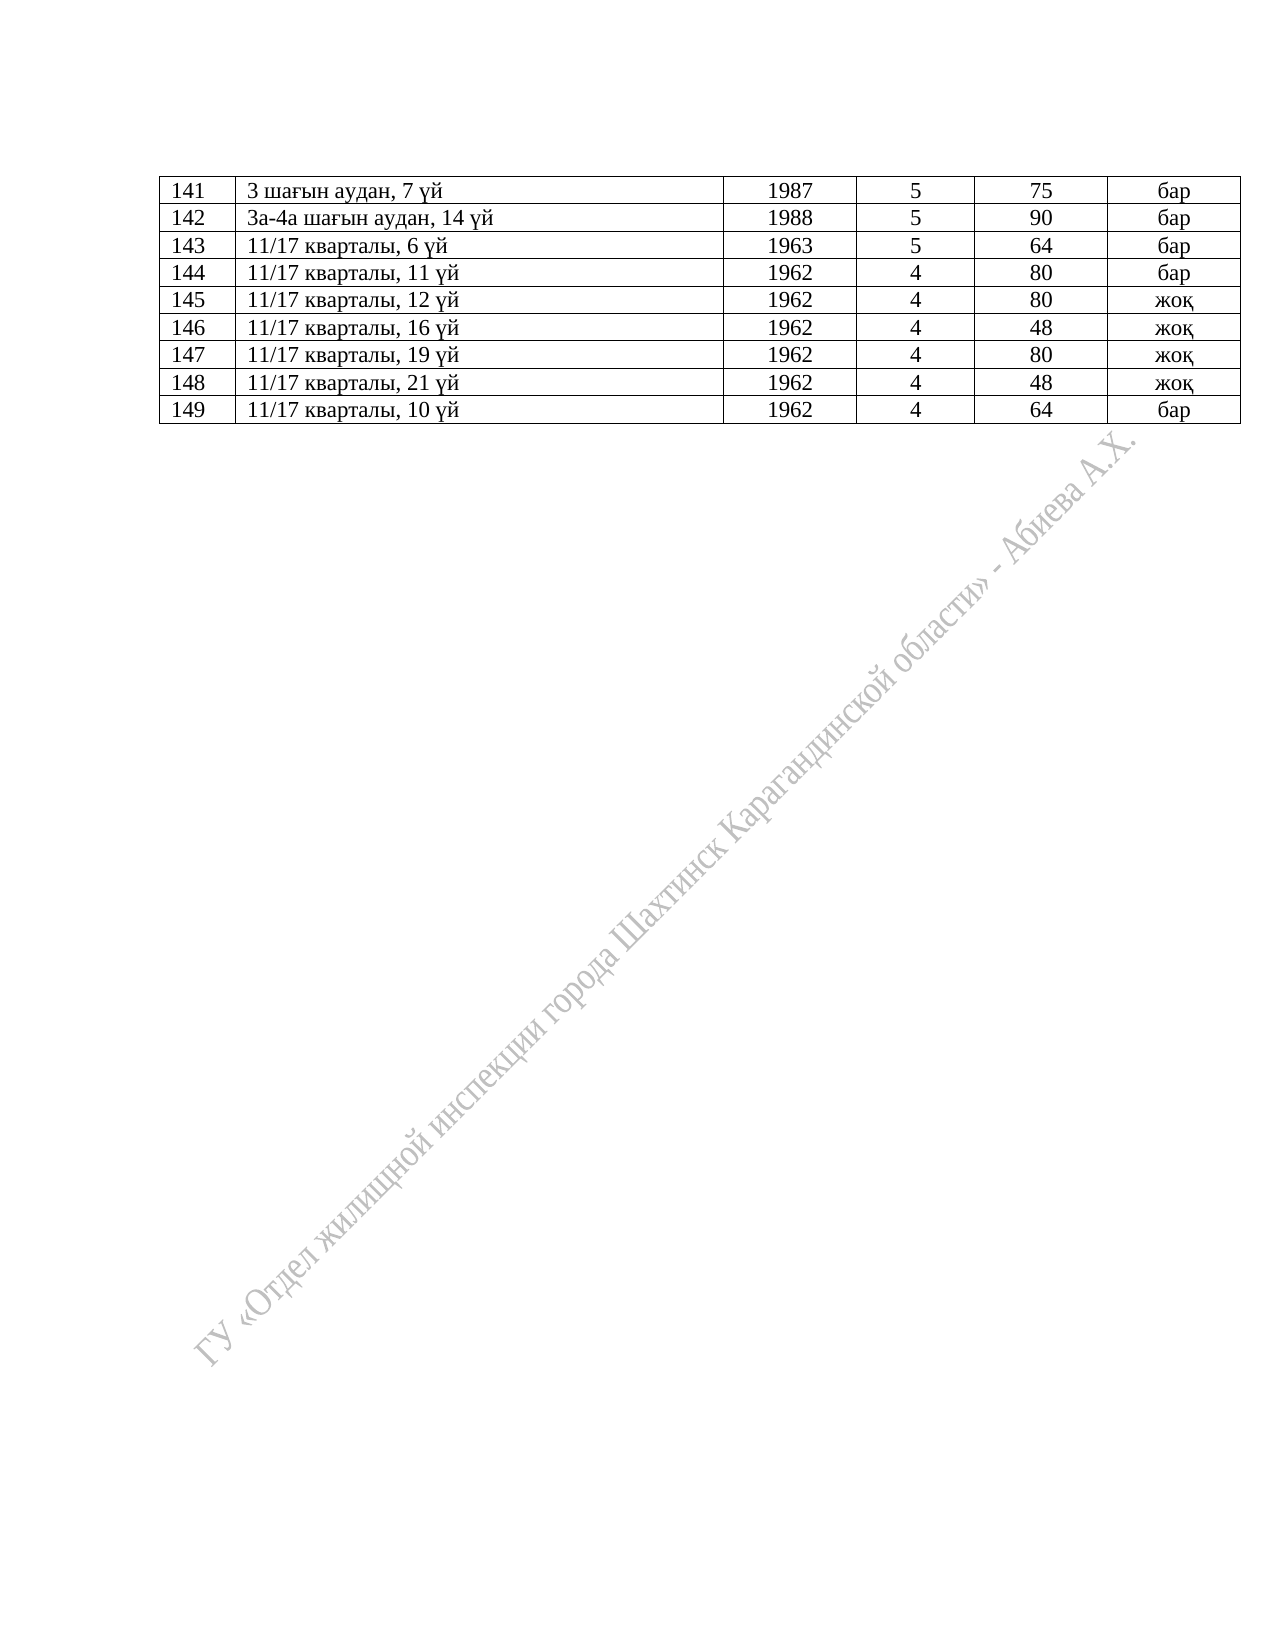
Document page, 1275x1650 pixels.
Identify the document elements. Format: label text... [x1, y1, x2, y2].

table_cell 48 [975, 369, 1107, 395]
table_cell 11/17 кварталы, 11 үй [236, 259, 723, 286]
table_cell 3 шағын аудан, 7 үй [236, 177, 723, 203]
table_cell 11/17 кварталы, 6 үй [236, 232, 723, 258]
table_cell жоқ [1108, 369, 1240, 395]
table_cell 5 [857, 177, 974, 203]
table_cell 1988 [724, 204, 856, 231]
table_cell 11/17 кварталы, 16 үй [236, 314, 723, 340]
table_cell 1987 [724, 177, 856, 203]
table_cell 11/17 кварталы, 12 үй [236, 287, 723, 313]
table_cell 143 [160, 232, 235, 258]
table_cell 149 [160, 396, 235, 422]
table_cell 146 [160, 314, 235, 340]
table_cell жоқ [1108, 287, 1240, 313]
table_cell 4 [857, 341, 974, 368]
table_cell 1962 [724, 341, 856, 368]
table_cell 1962 [724, 259, 856, 286]
table_cell 141 [160, 177, 235, 203]
table_cell бар [1108, 177, 1240, 203]
table_cell бар [1108, 204, 1240, 231]
table_cell 11/17 кварталы, 19 үй [236, 341, 723, 368]
table_cell 80 [975, 341, 1107, 368]
table_cell бар [1108, 232, 1240, 258]
table_cell 5 [857, 204, 974, 231]
table_cell 64 [975, 396, 1107, 422]
table_cell 4 [857, 287, 974, 313]
table_cell 75 [975, 177, 1107, 203]
table_cell 1962 [724, 369, 856, 395]
table_cell 3а-4а шағын аудан, 14 үй [236, 204, 723, 231]
table_cell 4 [857, 314, 974, 340]
table_cell жоқ [1108, 314, 1240, 340]
table_cell 4 [857, 259, 974, 286]
table_cell 1962 [724, 287, 856, 313]
table_cell 1962 [724, 314, 856, 340]
table_cell 144 [160, 259, 235, 286]
table_cell 4 [857, 396, 974, 422]
table_cell 48 [975, 314, 1107, 340]
table_cell 80 [975, 287, 1107, 313]
table_cell 145 [160, 287, 235, 313]
table_cell 80 [975, 259, 1107, 286]
table_cell 64 [975, 232, 1107, 258]
table_cell 90 [975, 204, 1107, 231]
table_cell 4 [857, 369, 974, 395]
table_cell бар [1108, 259, 1240, 286]
table_cell 5 [857, 232, 974, 258]
table_cell 11/17 кварталы, 10 үй [236, 396, 723, 422]
table_cell 147 [160, 341, 235, 368]
table_cell жоқ [1108, 341, 1240, 368]
table_cell 148 [160, 369, 235, 395]
table_cell 1962 [724, 396, 856, 422]
table_cell 142 [160, 204, 235, 231]
table_cell 1963 [724, 232, 856, 258]
table_cell 11/17 кварталы, 21 үй [236, 369, 723, 395]
table_cell бар [1108, 396, 1240, 422]
